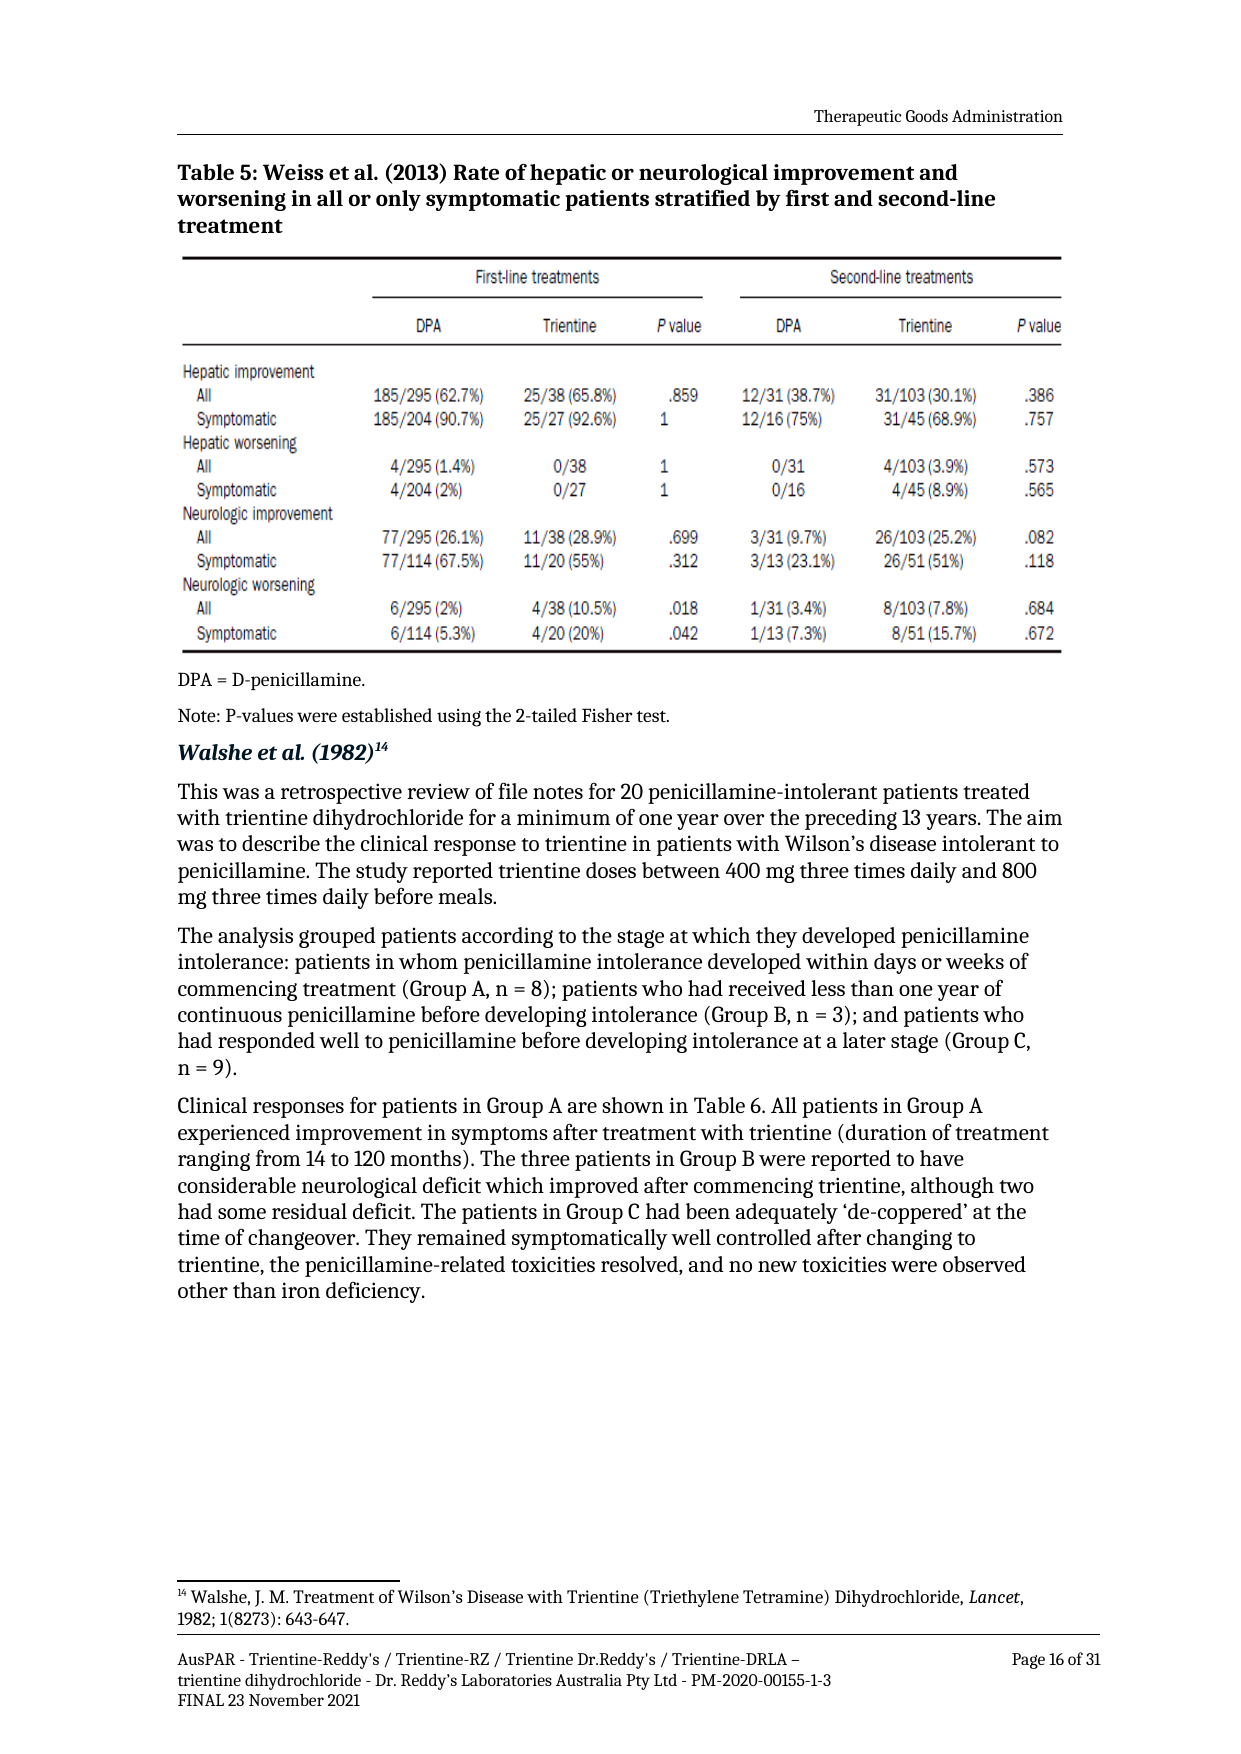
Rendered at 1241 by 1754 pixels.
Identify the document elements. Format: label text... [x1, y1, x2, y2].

subtitle Walshe et al. (1982) [177, 739, 1063, 766]
text The analysis grouped patients according to the stage at which they developed penicillamine intolerance: patients in whom penicillamine intolerance developed within days or weeks of commencing treatment (Group A, n = 8); patients who had received less than one year of continuous penicillamine before developing intolerance (Group B, n = 3); and patients who had responded well to penicillamine before developing intolerance at a later stage (Group C, n = 9). [177, 923, 1063, 1081]
text Clinical responses for patients in Group A are shown in Table 6. All patients in Group A experienced improvement in symptoms after treatment with trientine (duration of treatment ranging from 14 to 120 months). The three patients in Group B were reported to have considerable neurological deficit which improved after commencing trientine, although two had some residual deficit. The patients in Group C had been adequately ‘de-coppered’ at the time of changeover. They remained symptomatically well controlled after changing to trientine, the penicillamine-related toxicities resolved, and no new toxicities were observed other than iron deficiency. [177, 1093, 1063, 1304]
text This was a retrospective review of file notes for 20 penicillamine-intolerant patients treated with trientine dihydrochloride for a minimum of one year over the preceding 13 years. The aim was to describe the clinical response to trientine in patients with Wilson’s disease intolerant to penicillamine. The study reported trientine doses between 400 mg three times daily and 800 mg three times daily before meals. [177, 778, 1063, 910]
text DPA = D-penicillamine. [177, 669, 1063, 692]
text Note: P-values were established using the 2-tailed Fisher test. [177, 704, 1063, 727]
